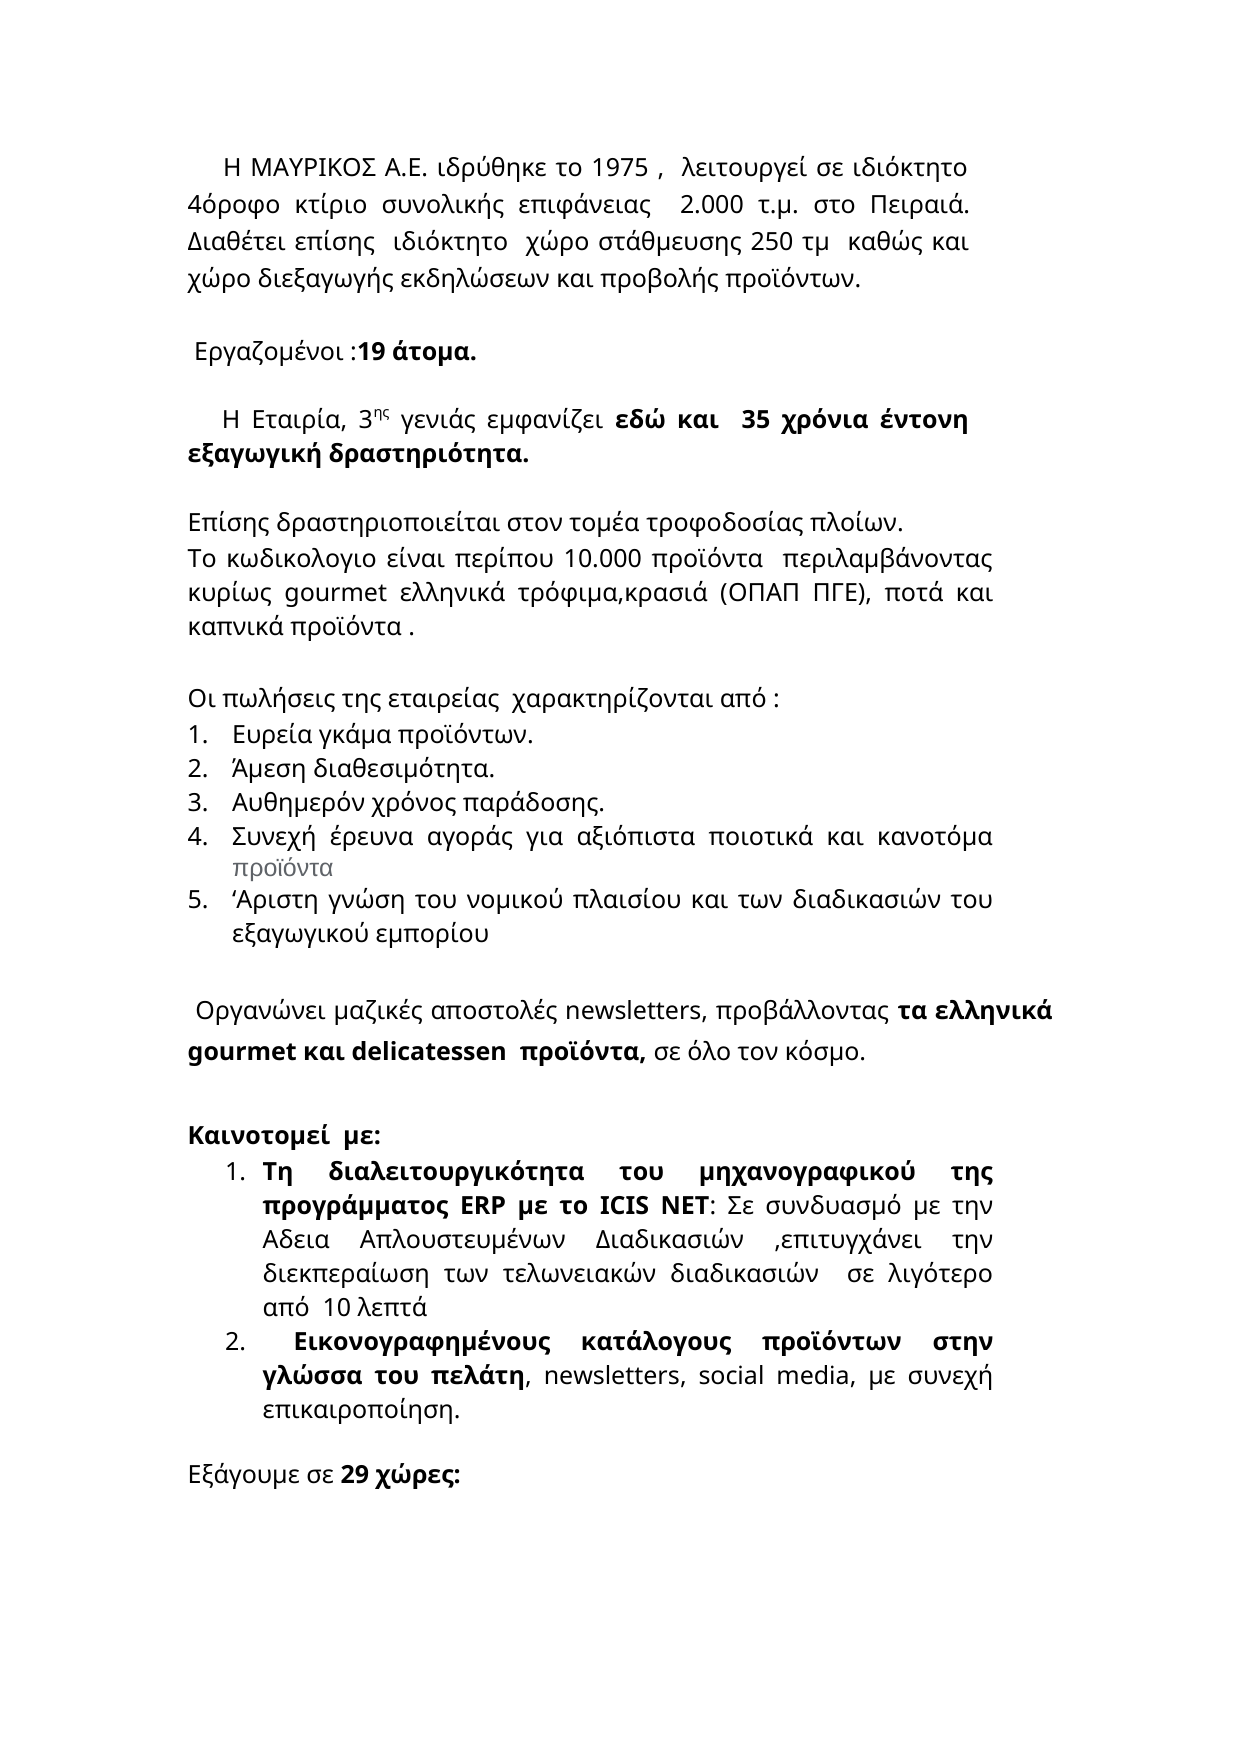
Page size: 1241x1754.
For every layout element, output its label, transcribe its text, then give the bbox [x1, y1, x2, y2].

text Οργανώνει μαζικές αποστολές newsletters, προβάλλοντας τα ελληνικά gourmet και delicatessen προϊόντα, σε όλο τον κόσμο. [187, 993, 1053, 1068]
list ‘Αριστη γνώση του νομικού πλαισίου και των διαδικασιών του εξαγωγικού εμπορίου [187, 882, 994, 950]
list Αυθημερόν χρόνος παράδοσης. [187, 785, 994, 819]
list Τη διαλειτουργικότητα του μηχανογραφικού της προγράμματος ERP με το ICIS NET: Σε συνδυασμό με την Αδεια Απλουστευμένων Διαδικασιών ,επιτυγχάνει την διεκπεραίωση των τελωνειακών διαδικασιών σε λιγότερο από 10 λεπτά [225, 1154, 994, 1324]
text Το κωδικολογιο είναι περίπου 10.000 προϊόντα περιλαμβάνοντας κυρίως gourmet ελληνικά τρόφιμα,κρασιά (OΠΑΠ ΠΓΕ), ποτά και καπνικά προϊόντα . [187, 540, 994, 642]
text Η ΜΑΥΡΙΚΟΣ Α.Ε. ιδρύθηκε το 1975 , λειτουργεί σε ιδιόκτητο 4όροφο κτίριο συνολικής επιφάνειας 2.000 τ.μ. στο Πειραιά. Διαθέτει επίσης ιδιόκτητο χώρο στάθμευσης 250 τμ καθώς και χώρο διεξαγωγής εκδηλώσεων και προβολής προϊόντων. [187, 150, 970, 294]
text Επίσης δραστηριοποιείται στον τομέα τροφοδοσίας πλοίων. [187, 504, 969, 538]
list Eικονογραφημένους κατάλογους προϊόντων στην γλώσσα του πελάτη, newsletters, social media, με συνεχή επικαιροποίηση. [225, 1324, 994, 1426]
text Η Εταιρία, 3ης γενιάς εμφανίζει εδώ και 35 χρόνια έντονη εξαγωγική δραστηριότητα. [187, 402, 969, 470]
text Καινοτομεί με: [187, 1117, 994, 1152]
list Συνεχή έρευνα αγοράς για αξιόπιστα ποιοτικά και κανοτόμα προϊόντα [187, 819, 994, 882]
list Ευρεία γκάμα προϊόντων. [187, 717, 994, 751]
text Eργαζομένοι :19 άτομα. [187, 334, 969, 368]
text Οι πωλήσεις της εταιρείας χαρακτηρίζονται από : [187, 681, 994, 715]
text Εξάγουμε σε 29 χώρες: [187, 1456, 994, 1490]
list Άμεση διαθεσιμότητα. [187, 751, 994, 785]
